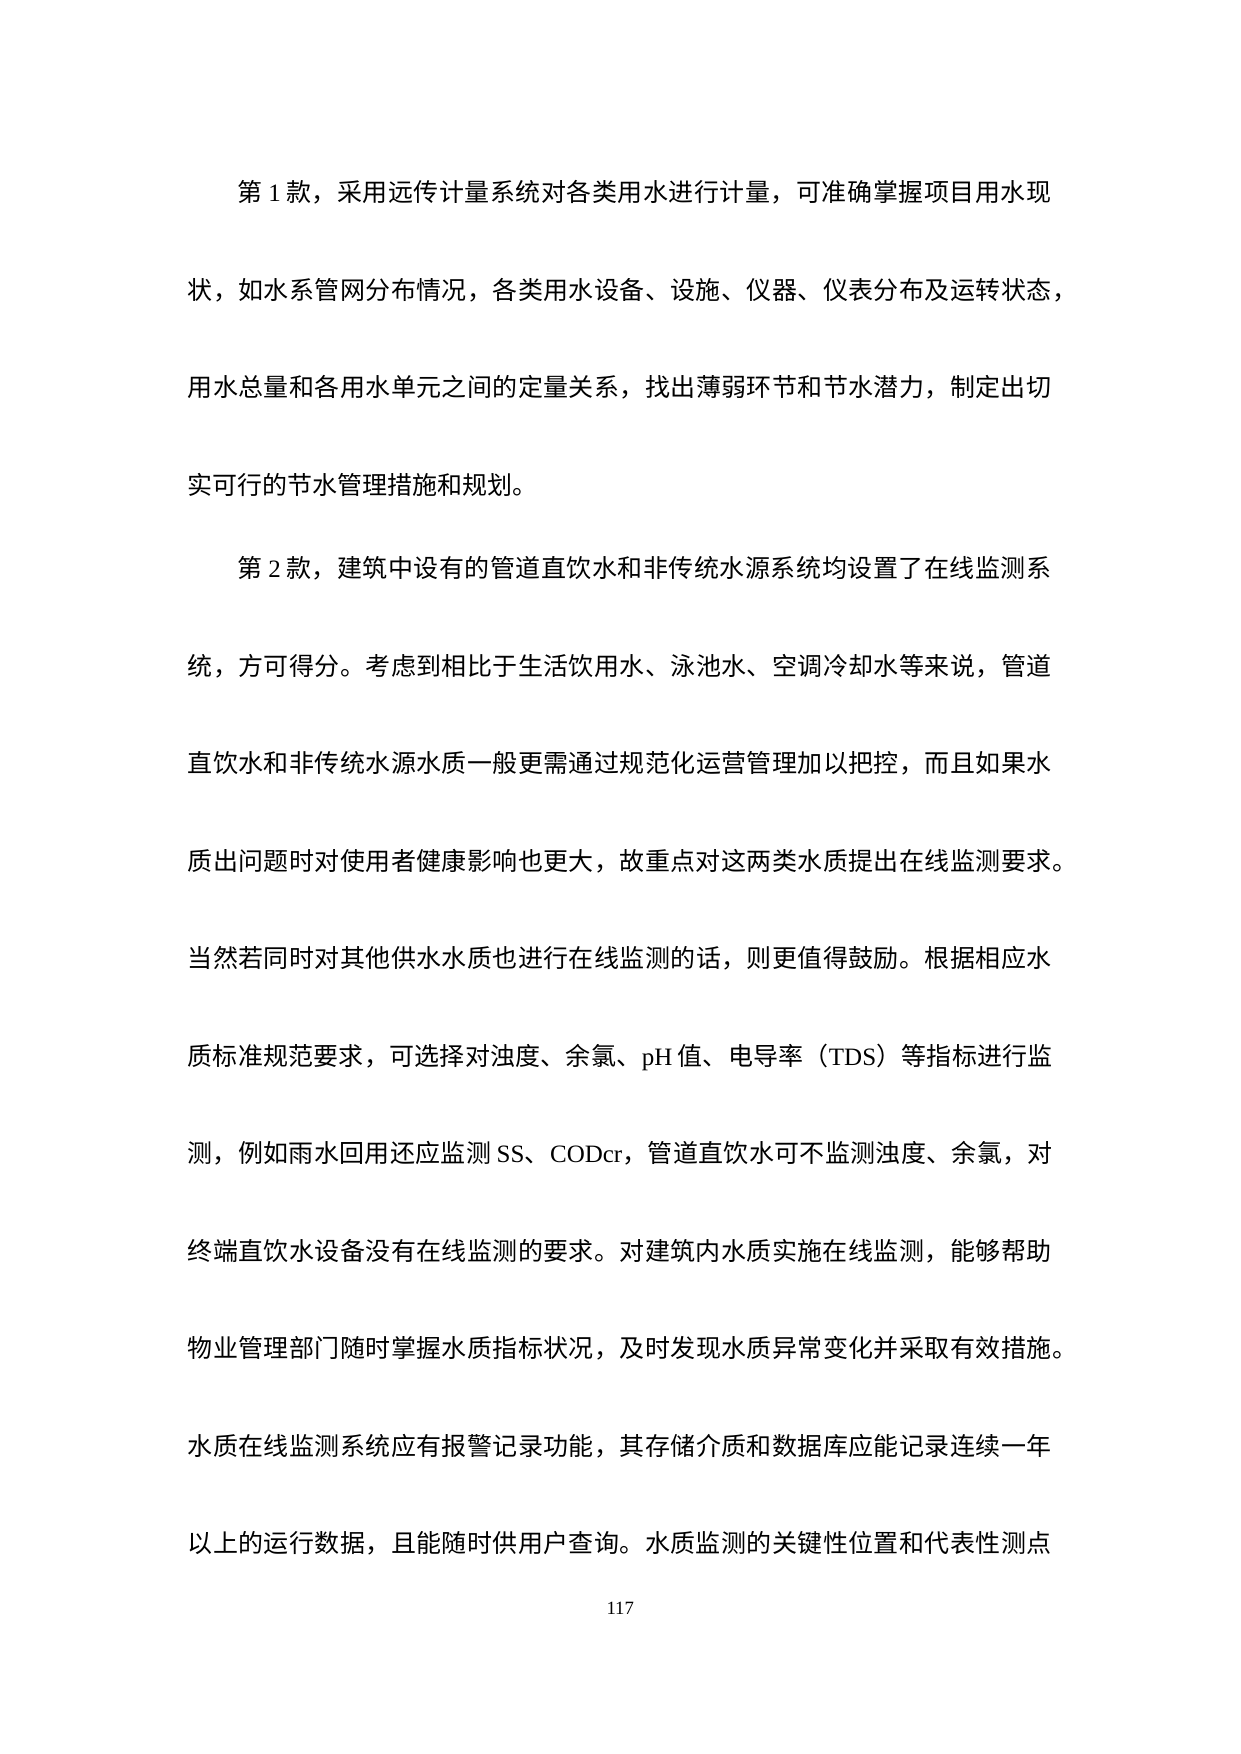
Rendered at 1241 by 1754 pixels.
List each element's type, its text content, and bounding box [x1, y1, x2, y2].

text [187, 534, 1053, 1574]
text 第1款，采用远传计量系统对各类用水进行计量，可准确掌握项目用水现状，如水系管网分布情况，各类用水设备、设施、仪器、仪表分布及运转状态，用水总量和各用水单元之间的定量关系，找出薄弱环节和节水潜力，制定出切实可行的节水管理措施和规划。 [187, 158, 1053, 516]
